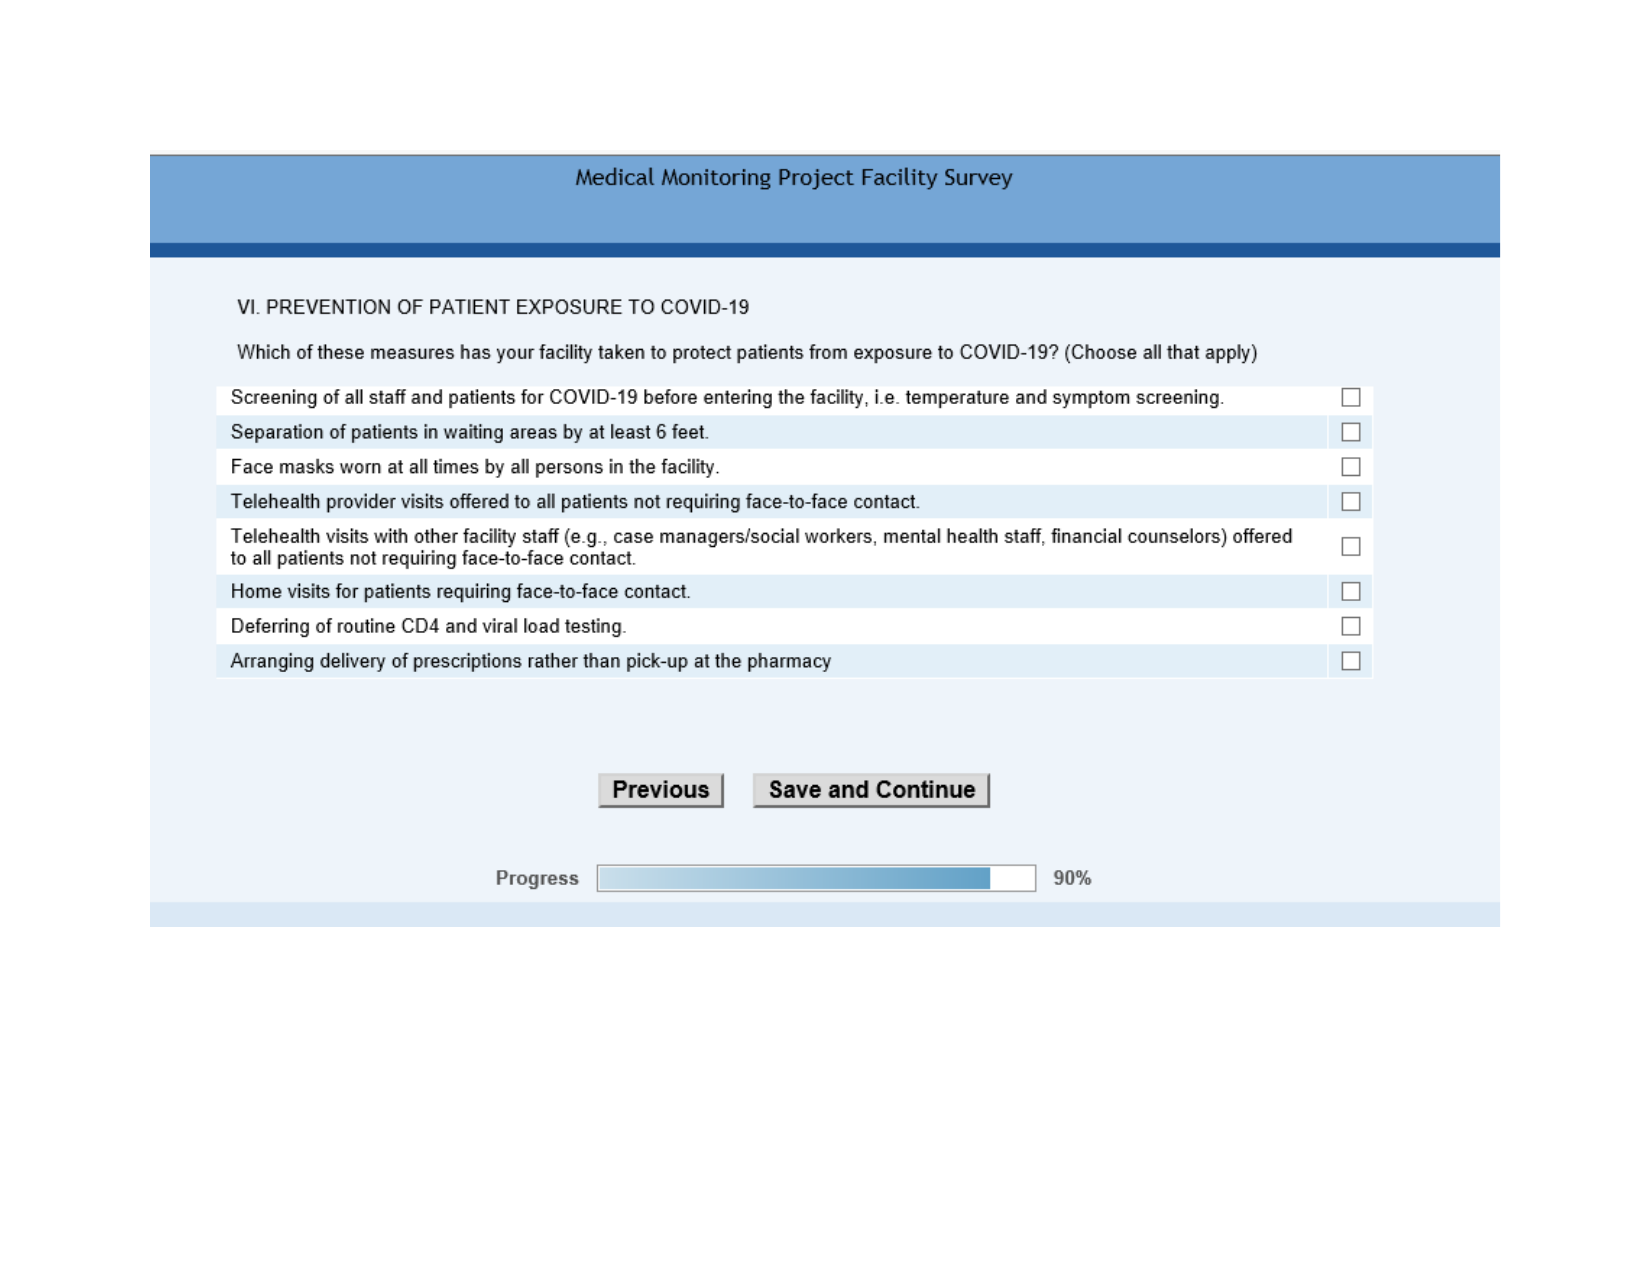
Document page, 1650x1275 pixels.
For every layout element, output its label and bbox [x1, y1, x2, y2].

picture [150, 150, 1500, 927]
